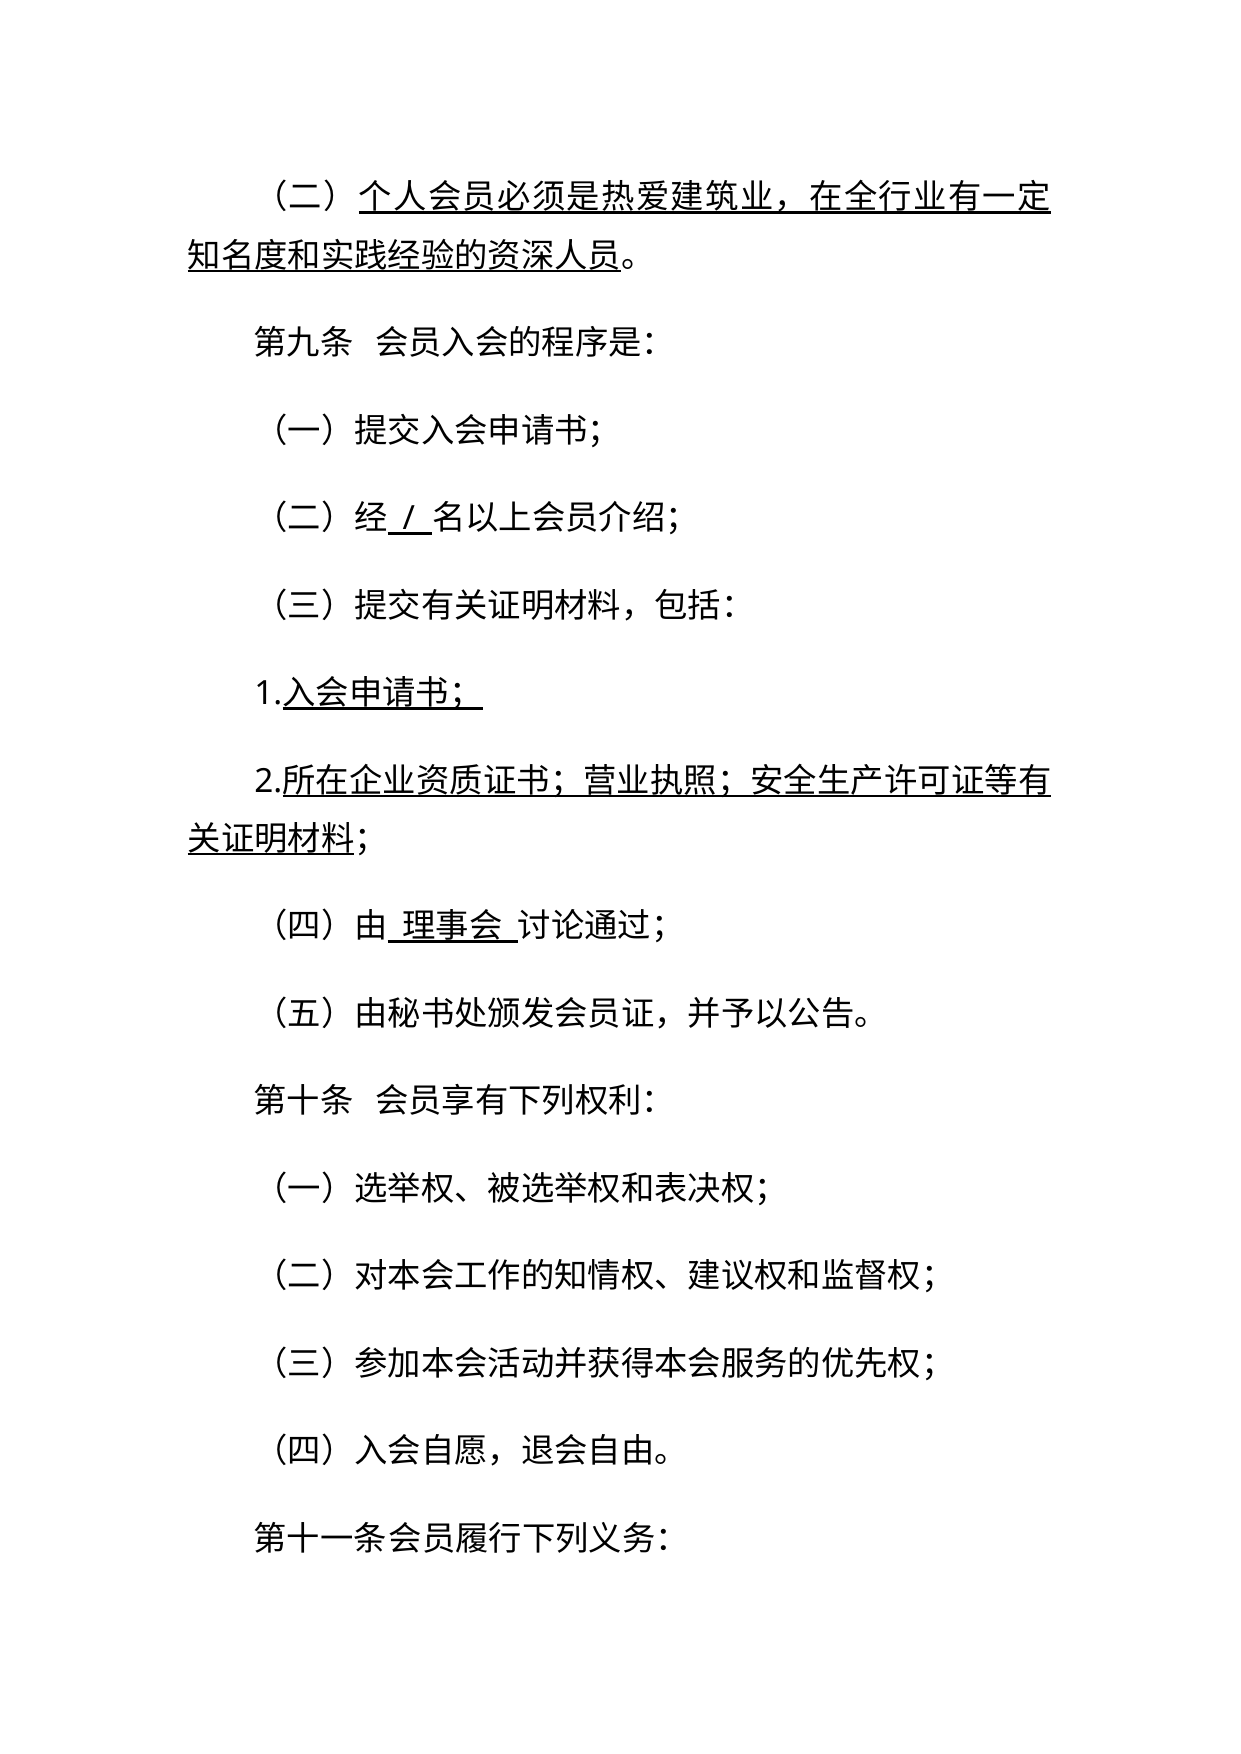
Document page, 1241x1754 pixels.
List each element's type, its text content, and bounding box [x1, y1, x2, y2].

list 会员享有下列权利： [178, 1066, 1053, 1124]
text （三）提交有关证明材料，包括： [187, 570, 1053, 629]
list 会员入会的程序是： [178, 308, 1053, 366]
text 1.入会申请书； [187, 658, 1053, 716]
list 会员履行下列义务： [178, 1504, 1053, 1562]
text （二）个人会员必须是热爱建筑业，在全行业有一定知名度和实践经验的资深人员。 [187, 162, 1053, 279]
text （二）经 / 名以上会员介绍； [187, 483, 1053, 541]
text （一）提交入会申请书； [187, 395, 1053, 454]
text （四）由 理事会 讨论通过； [187, 891, 1053, 949]
text （一）选举权、被选举权和表决权； [187, 1154, 1053, 1212]
text （四）入会自愿，退会自由。 [187, 1416, 1053, 1474]
text （二）对本会工作的知情权、建议权和监督权； [187, 1241, 1053, 1299]
text （五）由秘书处颁发会员证，并予以公告。 [187, 979, 1053, 1037]
text 2.所在企业资质证书；营业执照；安全生产许可证等有关证明材料； [187, 745, 1053, 862]
text （三）参加本会活动并获得本会服务的优先权； [187, 1329, 1053, 1387]
